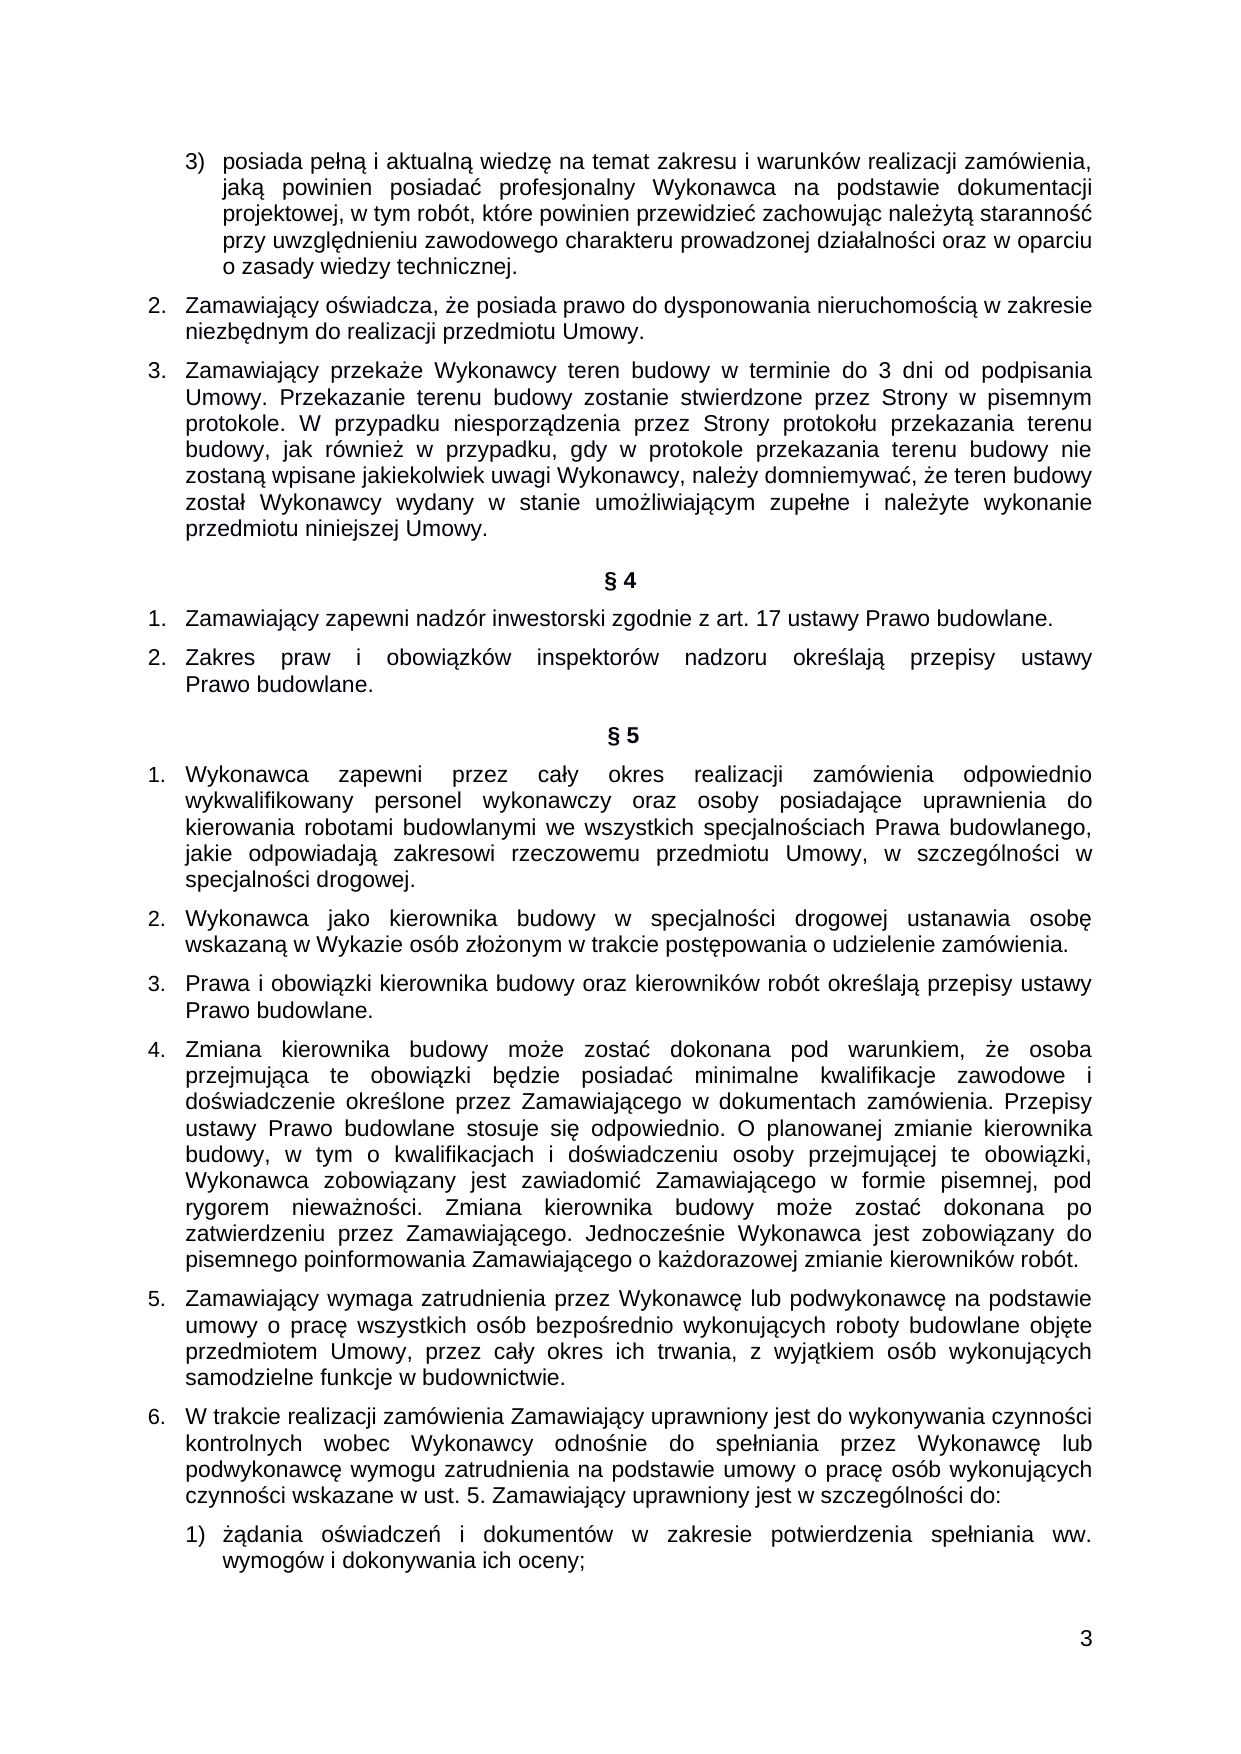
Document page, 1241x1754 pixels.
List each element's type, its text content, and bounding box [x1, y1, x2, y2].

list Wykonawca zapewni przez cały okres realizacji zamówienia odpowiednio wykwalifikowany personel wykonawczy oraz osoby posiadające uprawnienia do kierowania robotami budowlanymi we wszystkich specjalnościach Prawa budowlanego, jakie odpowiadają zakresowi rzeczowemu przedmiotu Umowy, w szczególności w specjalności drogowej. [148, 761, 1093, 893]
list Zamawiający zapewni nadzór inwestorski zgodnie z art. 17 ustawy Prawo budowlane. [148, 605, 1093, 632]
list Zakres praw i obowiązków inspektorów nadzoru określają przepisy ustawy Prawo budowlane. [148, 644, 1093, 697]
list Zamawiający wymaga zatrudnienia przez Wykonawcę lub podwykonawcę na podstawie umowy o pracę wszystkich osób bezpośrednio wykonujących roboty budowlane objęte przedmiotem Umowy, przez cały okres ich trwania, z wyjątkiem osób wykonujących samodzielne funkcje w budownictwie. [148, 1285, 1093, 1391]
list żądania oświadczeń i dokumentów w zakresie potwierdzenia spełniania ww. wymogów i dokonywania ich oceny; [185, 1521, 1093, 1574]
list Zamawiający przekaże Wykonawcy teren budowy w terminie do 3 dni od podpisania Umowy. Przekazanie terenu budowy zostanie stwierdzone przez Strony w pisemnym protokole. W przypadku niesporządzenia przez Strony protokołu przekazania terenu budowy, jak również w przypadku, gdy w protokole przekazania terenu budowy nie zostaną wpisane jakiekolwiek uwagi Wykonawcy, należy domniemywać, że teren budowy został Wykonawcy wydany w stanie umożliwiającym zupełne i należyte wykonanie przedmiotu niniejszej Umowy. [148, 357, 1093, 542]
list Wykonawca jako kierownika budowy w specjalności drogowej ustanawia osobę wskazaną w Wykazie osób złożonym w trakcie postępowania o udzielenie zamówienia. [148, 905, 1093, 958]
text § 5 [148, 722, 1093, 748]
text § 4 [148, 567, 1093, 593]
list W trakcie realizacji zamówienia Zamawiający uprawniony jest do wykonywania czynności kontrolnych wobec Wykonawcy odnośnie do spełniania przez Wykonawcę lub podwykonawcę wymogu zatrudnienia na podstawie umowy o pracę osób wykonujących czynności wskazane w ust. 5. Zamawiający uprawniony jest w szczególności do: [148, 1403, 1093, 1508]
list Zamawiający oświadcza, że posiada prawo do dysponowania nieruchomością w zakresie niezbędnym do realizacji przedmiotu Umowy. [148, 292, 1093, 344]
list Zmiana kierownika budowy może zostać dokonana pod warunkiem, że osoba przejmująca te obowiązki będzie posiadać minimalne kwalifikacje zawodowe i doświadczenie określone przez Zamawiającego w dokumentach zamówienia. Przepisy ustawy Prawo budowlane stosuje się odpowiednio. O planowanej zmianie kierownika budowy, w tym o kwalifikacjach i doświadczeniu osoby przejmującej te obowiązki, Wykonawca zobowiązany jest zawiadomić Zamawiającego w formie pisemnej, pod rygorem nieważności. Zmiana kierownika budowy może zostać dokonana po zatwierdzeniu przez Zamawiającego. Jednocześnie Wykonawca jest zobowiązany do pisemnego poinformowania Zamawiającego o każdorazowej zmianie kierowników robót. [148, 1036, 1093, 1273]
list Prawa i obowiązki kierownika budowy oraz kierowników robót określają przepisy ustawy Prawo budowlane. [148, 970, 1093, 1023]
list posiada pełną i aktualną wiedzę na temat zakresu i warunków realizacji zamówienia, jaką powinien posiadać profesjonalny Wykonawca na podstawie dokumentacji projektowej, w tym robót, które powinien przewidzieć zachowując należytą staranność przy uwzględnieniu zawodowego charakteru prowadzonej działalności oraz w oparciu o zasady wiedzy technicznej. [185, 148, 1093, 279]
